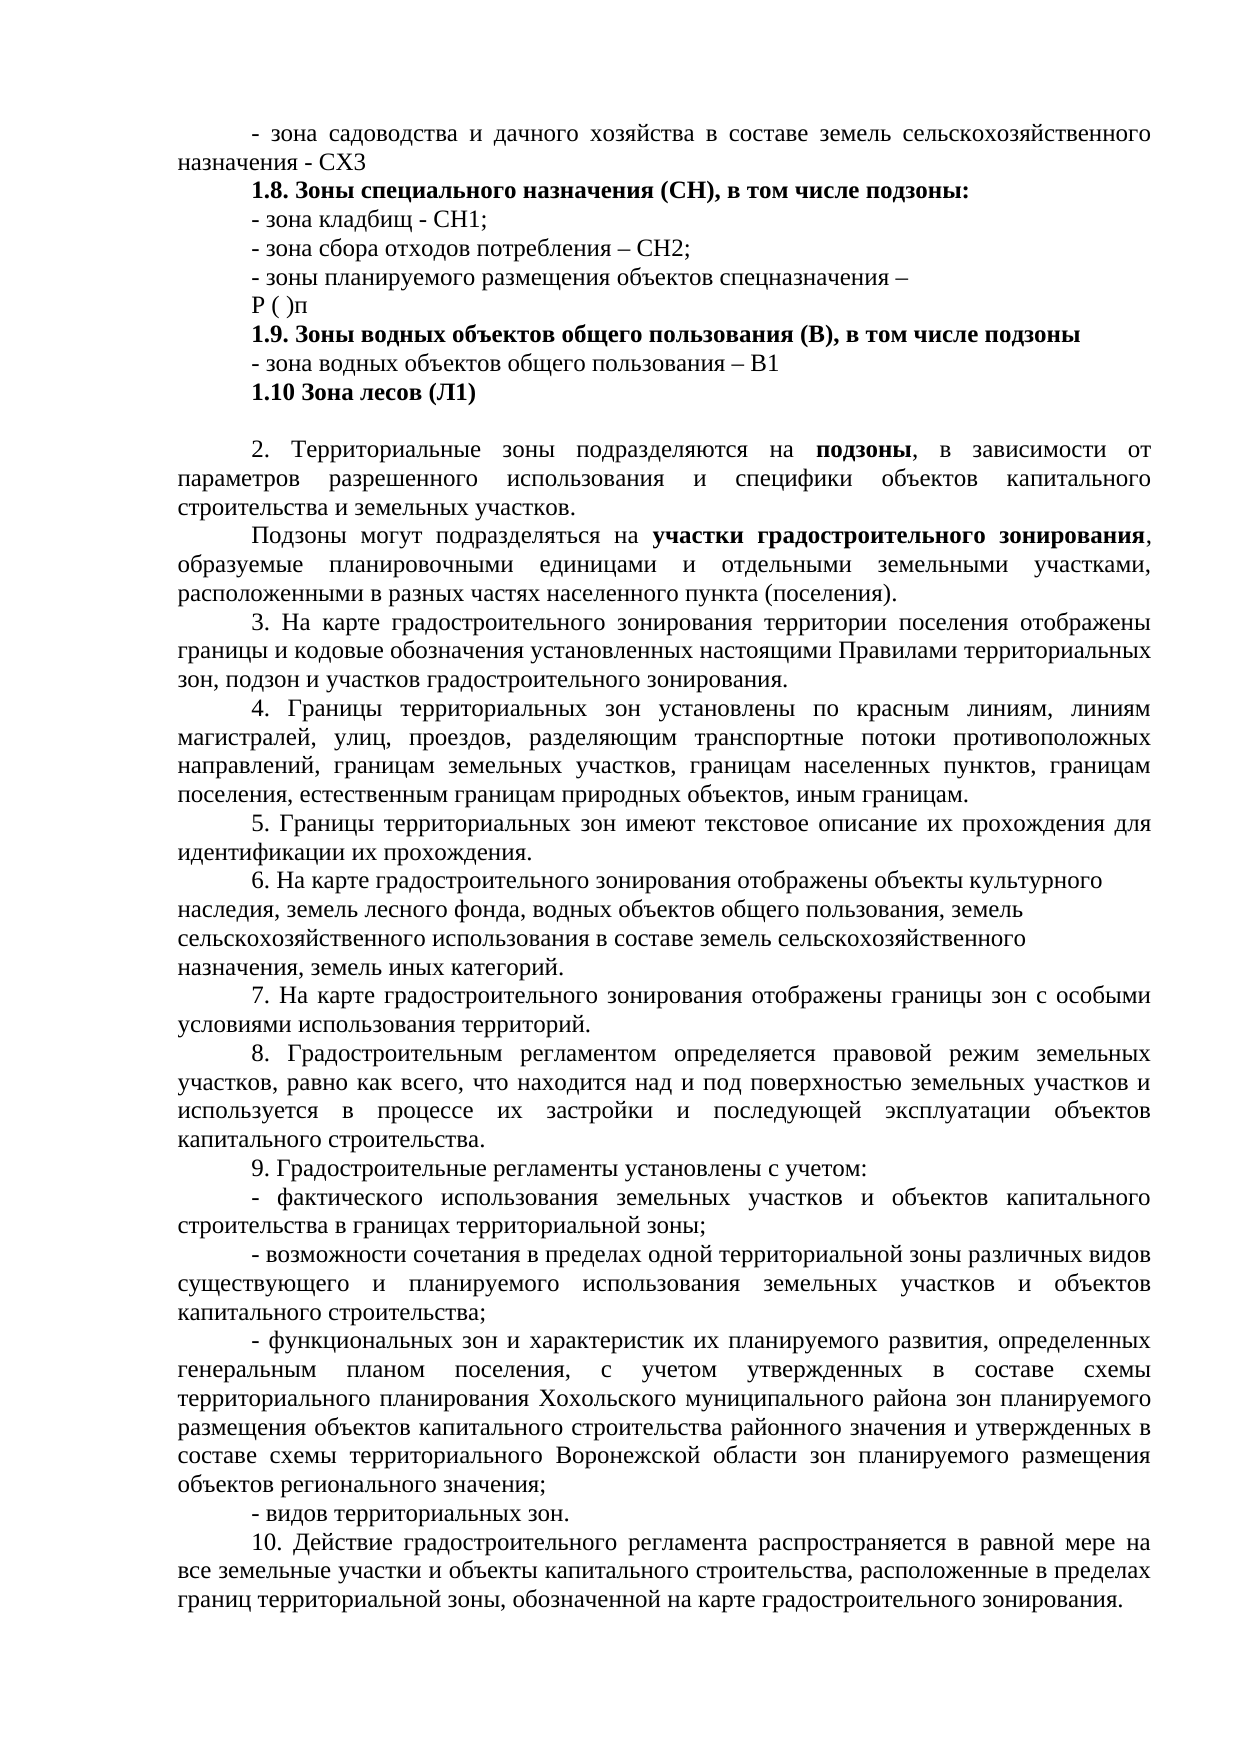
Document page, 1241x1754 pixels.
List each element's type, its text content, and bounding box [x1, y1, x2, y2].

text 1.8. Зоны специального назначения (СН), в том числе подзоны: [177, 176, 1152, 204]
text 7. На карте градостроительного зонирования отображены границы зон с особыми условиями использования территорий. [177, 981, 1152, 1038]
text 9. Градостроительные регламенты установлены с учетом: [177, 1153, 1152, 1182]
text 1.9. Зоны водных объектов общего пользования (В), в том числе подзоны [177, 319, 1152, 348]
text 3. На карте градостроительного зонирования территории поселения отображены границы и кодовые обозначения установленных настоящими Правилами территориальных зон, подзон и участков градостроительного зонирования. [177, 607, 1152, 693]
text - зона сбора отходов потребления – СН2; [177, 233, 1152, 262]
text - зона кладбищ - СН1; [177, 204, 1152, 233]
text - возможности сочетания в пределах одной территориальной зоны различных видов существующего и планируемого использования земельных участков и объектов капитального строительства; [177, 1239, 1152, 1326]
text - зона садоводства и дачного хозяйства в составе земель сельскохозяйственного назначения - СХ3 [177, 118, 1152, 176]
text - функциональных зон и характеристик их планируемого развития, определенных генеральным планом поселения, с учетом утвержденных в составе схемы территориального планирования Хохольского муниципального района зон планируемого размещения объектов капитального строительства районного значения и утвержденных в составе схемы территориального Воронежской области зон планируемого размещения объектов регионального значения; [177, 1326, 1152, 1498]
text 8. Градостроительным регламентом определяется правовой режим земельных участков, равно как всего, что находится над и под поверхностью земельных участков и используется в процессе их застройки и последующей эксплуатации объектов капитального строительства. [177, 1038, 1152, 1153]
text Р ( )п [177, 291, 1152, 319]
text 6. На карте градостроительного зонирования отображены объекты культурного наследия, земель лесного фонда, водных объектов общего пользования, земель сельскохозяйственного использования в составе земель сельскохозяйственного назначения, земель иных категорий. [177, 866, 1152, 981]
text - зона водных объектов общего пользования – В1 [177, 348, 1152, 377]
text 10. Действие градостроительного регламента распространяется в равной мере на все земельные участки и объекты капитального строительства, расположенные в пределах границ территориальной зоны, обозначенной на карте градостроительного зонирования. [177, 1527, 1152, 1613]
text Подзоны могут подразделяться на участки градостроительного зонирования, образуемые планировочными единицами и отдельными земельными участками, расположенными в разных частях населенного пункта (поселения). [177, 521, 1152, 607]
text 2. Территориальные зоны подразделяются на подзоны, в зависимости от параметров разрешенного использования и специфики объектов капитального строительства и земельных участков. [177, 434, 1152, 521]
text 5. Границы территориальных зон имеют текстовое описание их прохождения для идентификации их прохождения. [177, 808, 1152, 866]
text 1.10 Зона лесов (Л1) [177, 377, 1152, 406]
text - видов территориальных зон. [177, 1498, 1152, 1527]
text - фактического использования земельных участков и объектов капитального строительства в границах территориальной зоны; [177, 1182, 1152, 1239]
text 4. Границы территориальных зон установлены по красным линиям, линиям магистралей, улиц, проездов, разделяющим транспортные потоки противоположных направлений, границам земельных участков, границам населенных пунктов, границам поселения, естественным границам природных объектов, иным границам. [177, 693, 1152, 808]
text - зоны планируемого размещения объектов спецназначения – [177, 262, 1152, 291]
